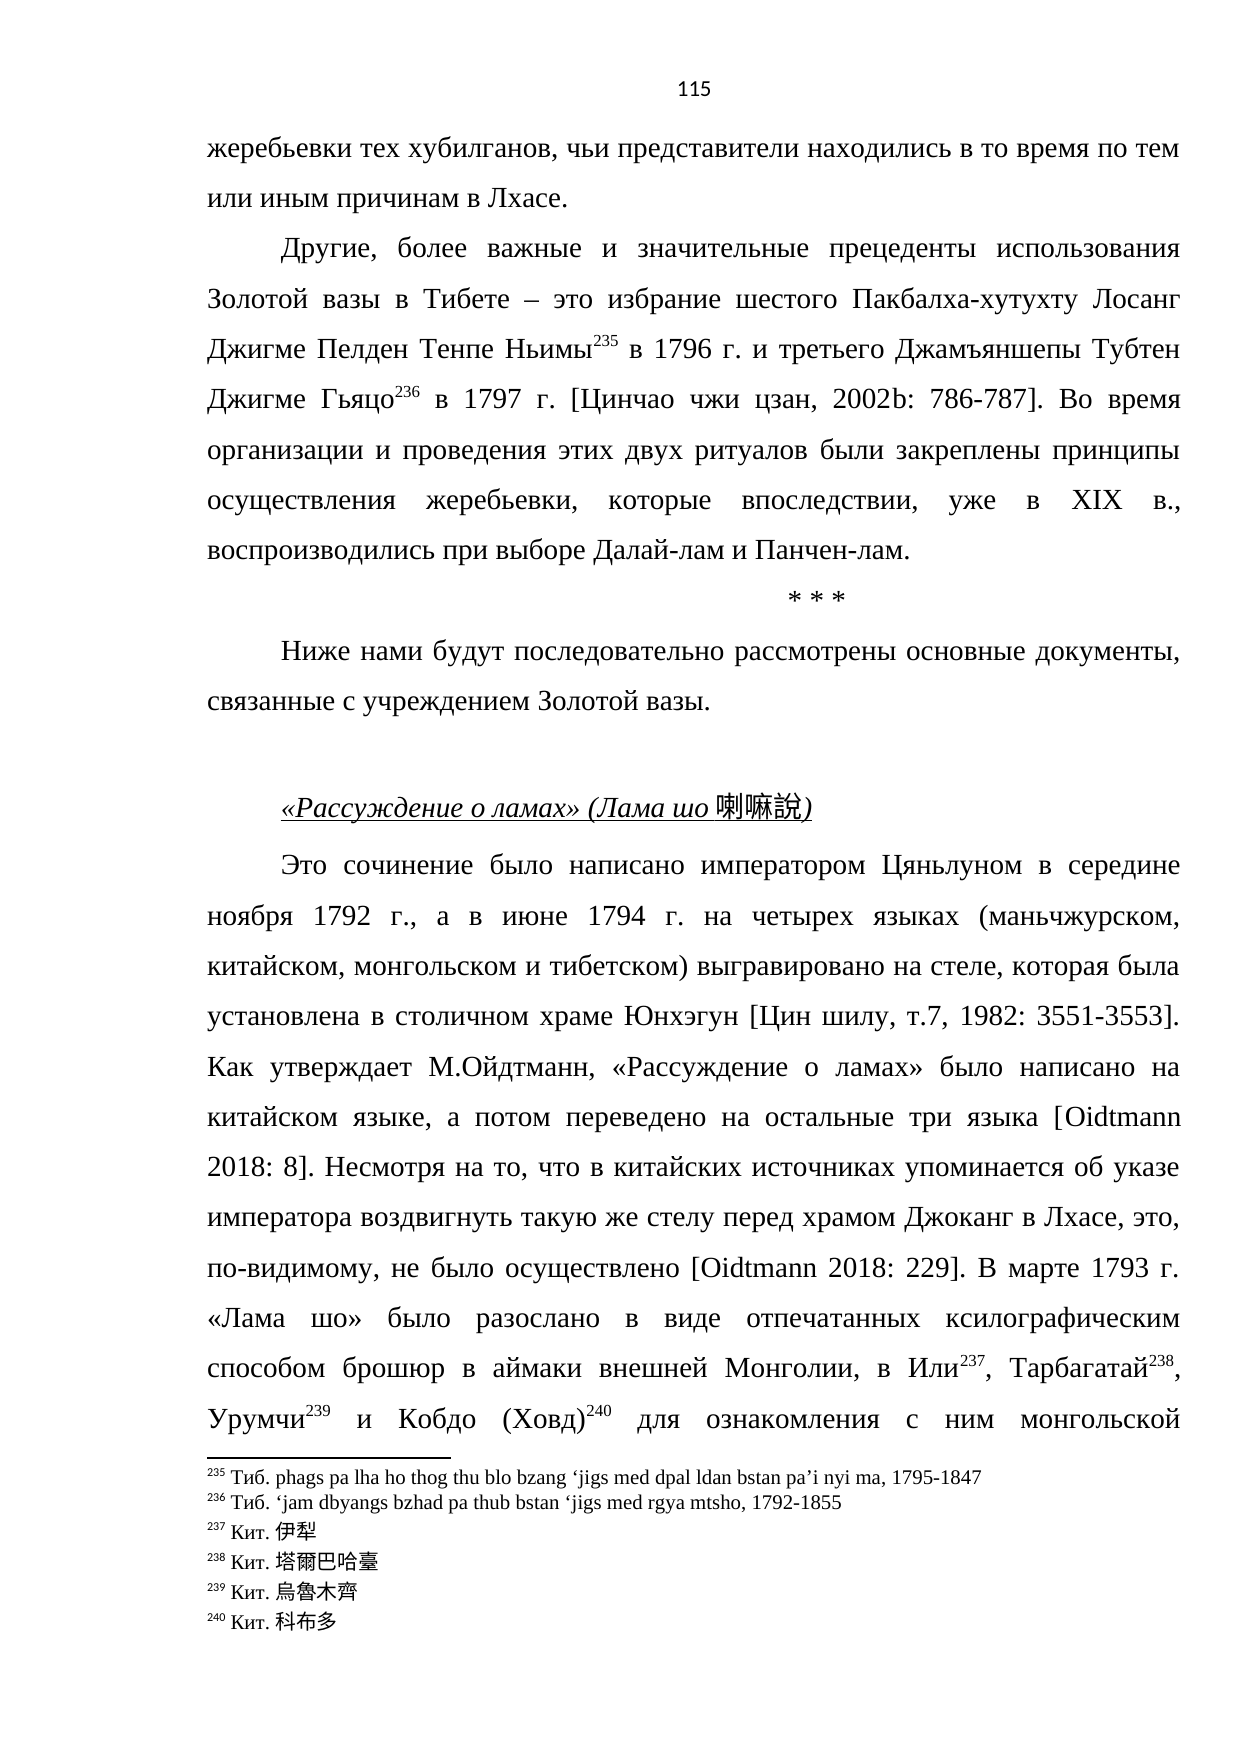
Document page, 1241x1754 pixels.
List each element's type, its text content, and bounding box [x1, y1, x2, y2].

text Другие, более важные и значительные прецеденты использования Золотой вазы в Тибете – это избрание шестого Пакбалха-хутухту Лосанг Джигме Пелден Тенпе Ньимы в 1796 г. и третьего Джамъяншепы Тубтен Джигме Гьяцо в 1797 г. [Цинчао чжи цзан, 2002b: 786-787]. Во время организации и проведения этих двух ритуалов были закреплены принципы осуществления жеребьевки, которые впоследствии, уже в XIX в., воспроизводились при выборе Далай-лам и Панчен-лам. [207, 231, 1181, 566]
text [207, 130, 1181, 214]
list * * * [378, 583, 1181, 616]
subtitle «Рассуждение о ламах» (Лама шо喇嘛說) [207, 784, 1181, 826]
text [207, 847, 1181, 1434]
text Ниже нами будут последовательно рассмотрены основные документы, связанные с учреждением Золотой вазы. [207, 633, 1181, 717]
